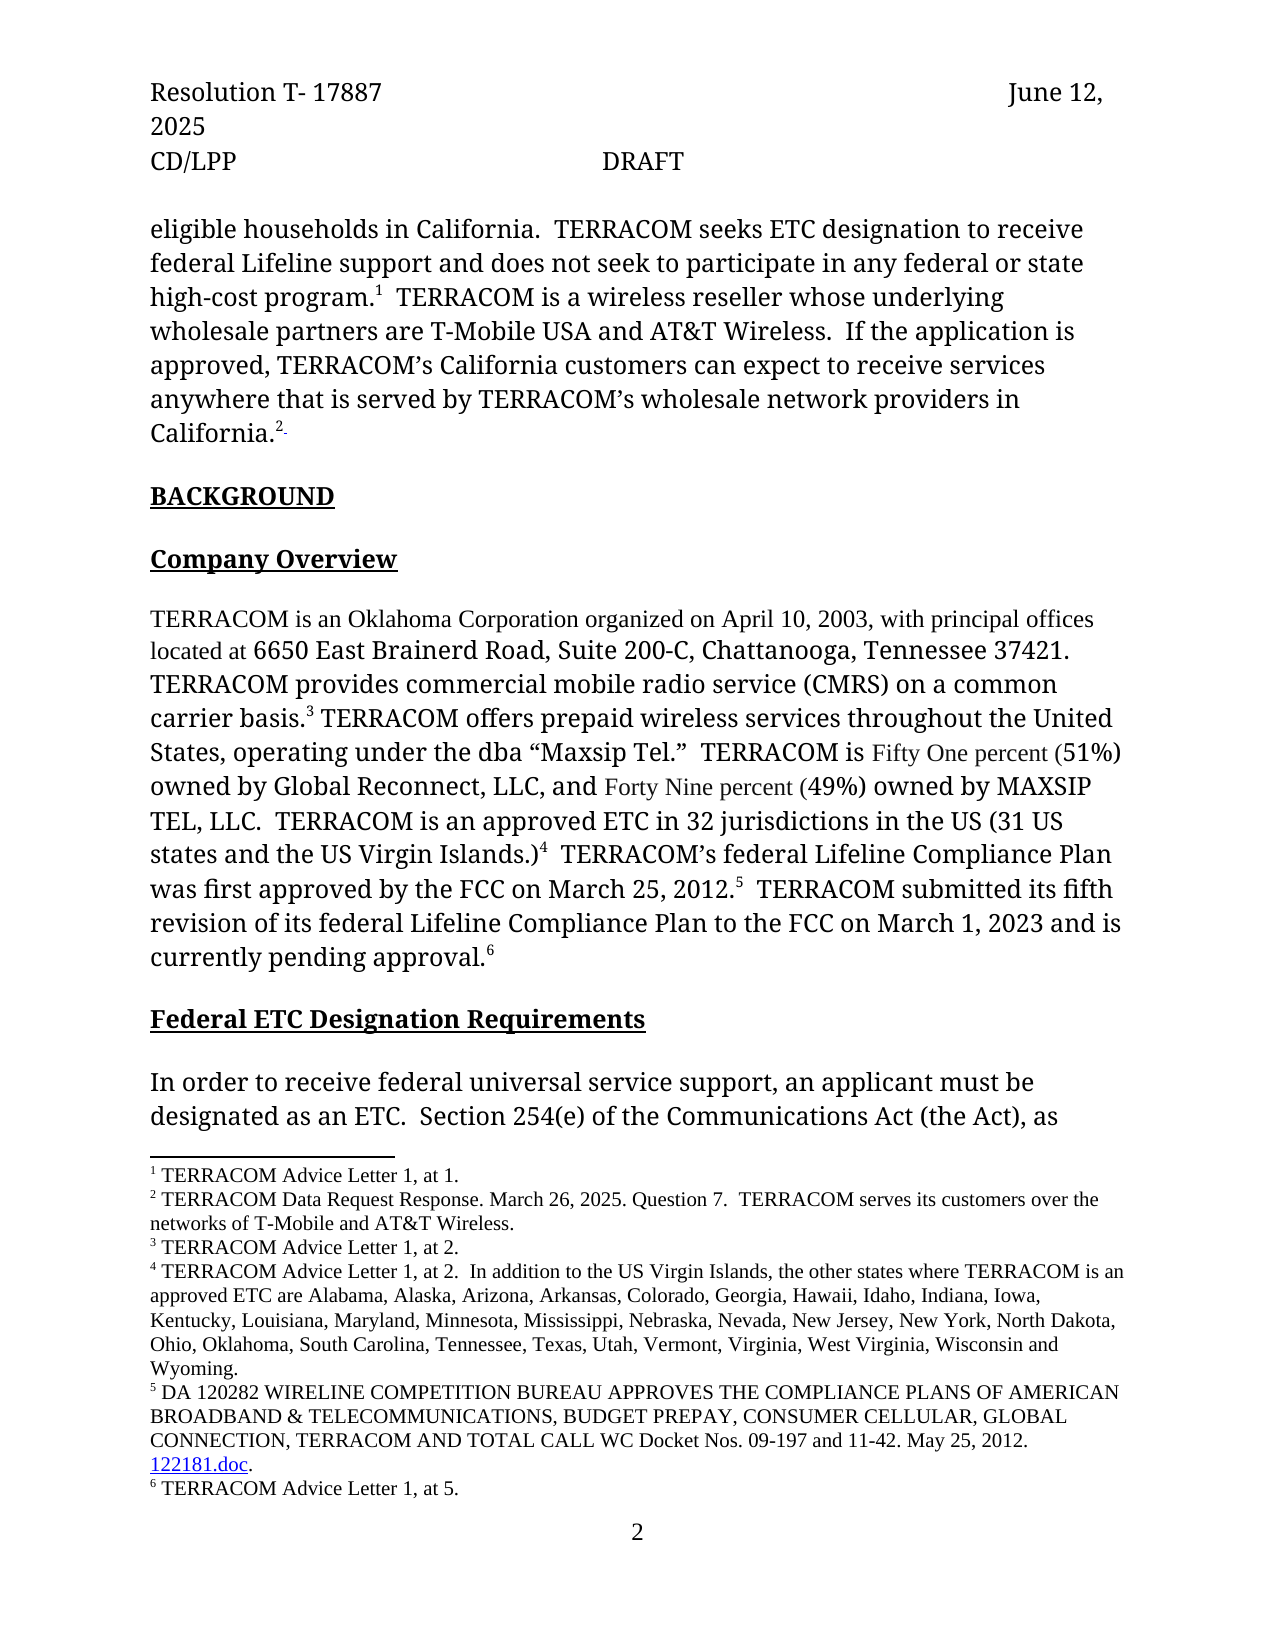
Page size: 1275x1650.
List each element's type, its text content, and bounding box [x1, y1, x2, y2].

text Federal ETC Designation Requirements [150, 1002, 1125, 1036]
text Company Overview [150, 541, 1125, 575]
text TERRACOM is an Oklahoma Corporation organized on April 10, 2003, with principal offices located at 6650 East Brainerd Road, Suite 200-C, Chattanooga, Tennessee 37421. TERRACOM provides commercial mobile radio service (CMRS) on a common carrier basis. TERRACOM offers prepaid wireless services throughout the United States, operating under the dba “Maxsip Tel.” TERRACOM is Fifty One percent (51%) owned by Global Reconnect, LLC, and Forty Nine percent (49%) owned by MAXSIP TEL, LLC. TERRACOM is an approved ETC in 32 jurisdictions in the US (31 US states and the US Virgin Islands.) TERRACOM’s federal Lifeline Compliance Plan was first approved by the FCC on March 25, 2012. TERRACOM submitted its fifth revision of its federal Lifeline Compliance Plan to the FCC on March 1, 2023 and is currently pending approval. [150, 575, 1125, 973]
text BACKGROUND [150, 478, 1125, 512]
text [150, 211, 1125, 450]
text In order to receive federal universal service support, an applicant must be designated as an ETC. Section 254(e) of the Communications Act (the Act), as amended, states that “only an eligible telecommunications carrier under section 214(e) shall be eligible to receive specific federal universal service support.” [150, 1065, 1125, 1133]
